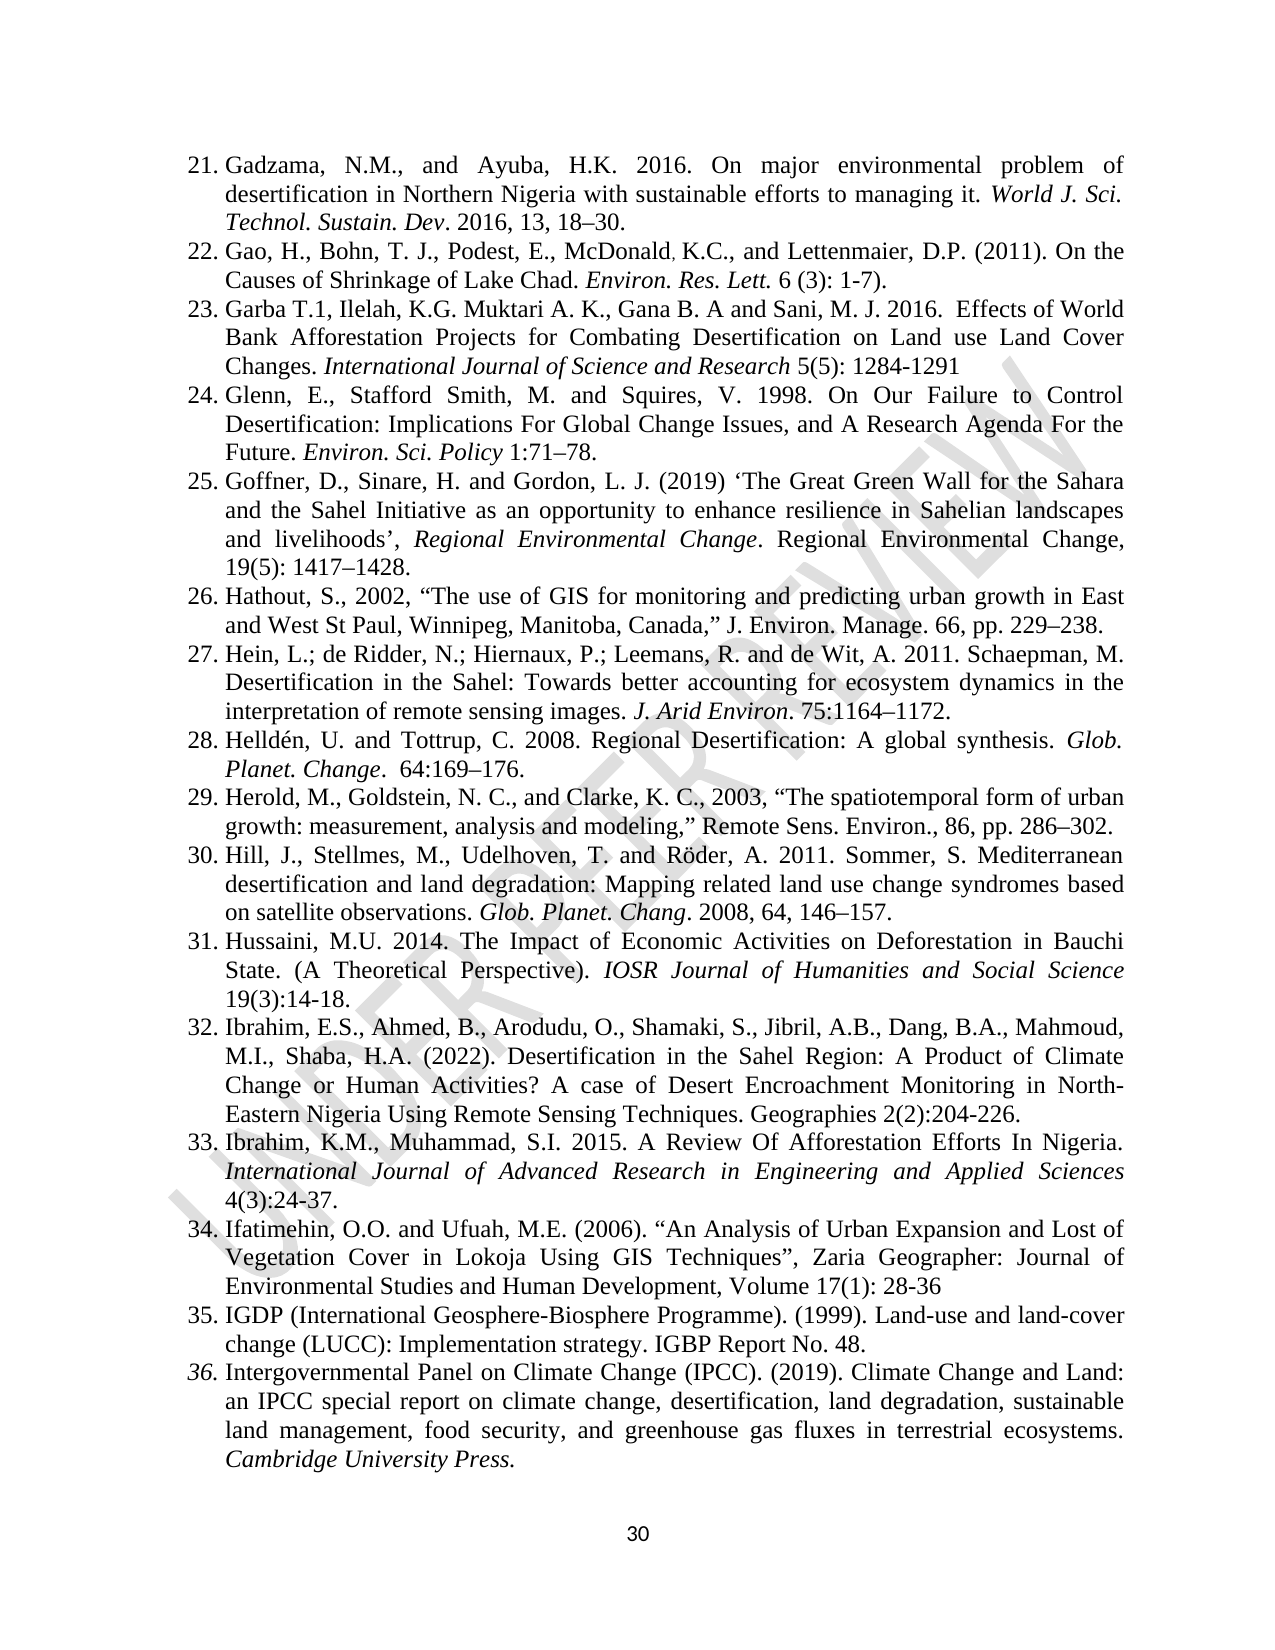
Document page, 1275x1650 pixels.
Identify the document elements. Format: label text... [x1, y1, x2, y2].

list Gao, H., Bohn, T. J., Podest, E., McDonald, K.C., and Lettenmaier, D.P. (2011). On the Causes of Shrinkage of Lake Chad. Environ. Res. Lett. 6 (3): 1-7). [187, 236, 1125, 294]
list Herold, M., Goldstein, N. C., and Clarke, K. C., 2003, “The spatiotemporal form of urban growth: measurement, analysis and modeling,” Remote Sens. Environ., 86, pp. 286–302. [187, 782, 1125, 840]
list Ifatimehin, O.O. and Ufuah, M.E. (2006). “An Analysis of Urban Expansion and Lost of Vegetation Cover in Lokoja Using GIS Techniques”, Zaria Geographer: Journal of Environmental Studies and Human Development, Volume 17(1): 28-36 [187, 1214, 1125, 1300]
list Hussaini, M.U. 2014. The Impact of Economic Activities on Deforestation in Bauchi State. (A Theoretical Perspective). IOSR Journal of Humanities and Social Science 19(3):14-18. [187, 926, 1125, 1012]
list Gadzama, N.M., and Ayuba, H.K. 2016. On major environmental problem of desertification in Northern Nigeria with sustainable efforts to managing it. World J. Sci. Technol. Sustain. Dev. 2016, 13, 18–30. [187, 150, 1125, 236]
list Hathout, S., 2002, “The use of GIS for monitoring and predicting urban growth in East and West St Paul, Winnipeg, Manitoba, Canada,” J. Environ. Manage. 66, pp. 229–238. [187, 581, 1125, 639]
list Garba T.1, Ilelah, K.G. Muktari A. K., Gana B. A and Sani, M. J. 2016. Effects of World Bank Afforestation Projects for Combating Desertification on Land use Land Cover Changes. International Journal of Science and Research 5(5): 1284-1291 [187, 294, 1125, 380]
list Glenn, E., Stafford Smith, M. and Squires, V. 1998. On Our Failure to Control Desertification: Implications For Global Change Issues, and A Research Agenda For the Future. Environ. Sci. Policy 1:71–78. [187, 380, 1125, 466]
list Hill, J., Stellmes, M., Udelhoven, T. and Röder, A. 2011. Sommer, S. Mediterranean desertification and land degradation: Mapping related land use change syndromes based on satellite observations. Glob. Planet. Chang. 2008, 64, 146–157. [187, 840, 1125, 926]
list Helldén, U. and Tottrup, C. 2008. Regional Desertification: A global synthesis. Glob. Planet. Change. 64:169–176. [187, 725, 1125, 782]
list Hein, L.; de Ridder, N.; Hiernaux, P.; Leemans, R. and de Wit, A. 2011. Schaepman, M. Desertification in the Sahel: Towards better accounting for ecosystem dynamics in the interpretation of remote sensing images. J. Arid Environ. 75:1164–1172. [187, 639, 1125, 725]
list Ibrahim, K.M., Muhammad, S.I. 2015. A Review Of Afforestation Efforts In Nigeria. International Journal of Advanced Research in Engineering and Applied Sciences 4(3):24-37. [187, 1127, 1125, 1214]
list Goffner, D., Sinare, H. and Gordon, L. J. (2019) ‘The Great Green Wall for the Sahara and the Sahel Initiative as an opportunity to enhance resilience in Sahelian landscapes and livelihoods’, Regional Environmental Change. Regional Environmental Change, 19(5): 1417–1428. [187, 466, 1125, 581]
list Intergovernmental Panel on Climate Change (IPCC). (2019). Climate Change and Land: an IPCC special report on climate change, desertification, land degradation, sustainable land management, food security, and greenhouse gas fluxes in terrestrial ecosystems. Cambridge University Press. [187, 1357, 1125, 1472]
list Ibrahim, E.S., Ahmed, B., Arodudu, O., Shamaki, S., Jibril, A.B., Dang, B.A., Mahmoud, M.I., Shaba, H.A. (2022). Desertification in the Sahel Region: A Product of Climate Change or Human Activities? A case of Desert Encroachment Monitoring in North-Eastern Nigeria Using Remote Sensing Techniques. Geographies 2(2):204-226. [187, 1012, 1125, 1127]
list IGDP (International Geosphere-Biosphere Programme). (1999). Land-use and land-cover change (LUCC): Implementation strategy. IGBP Report No. 48. [187, 1300, 1125, 1357]
